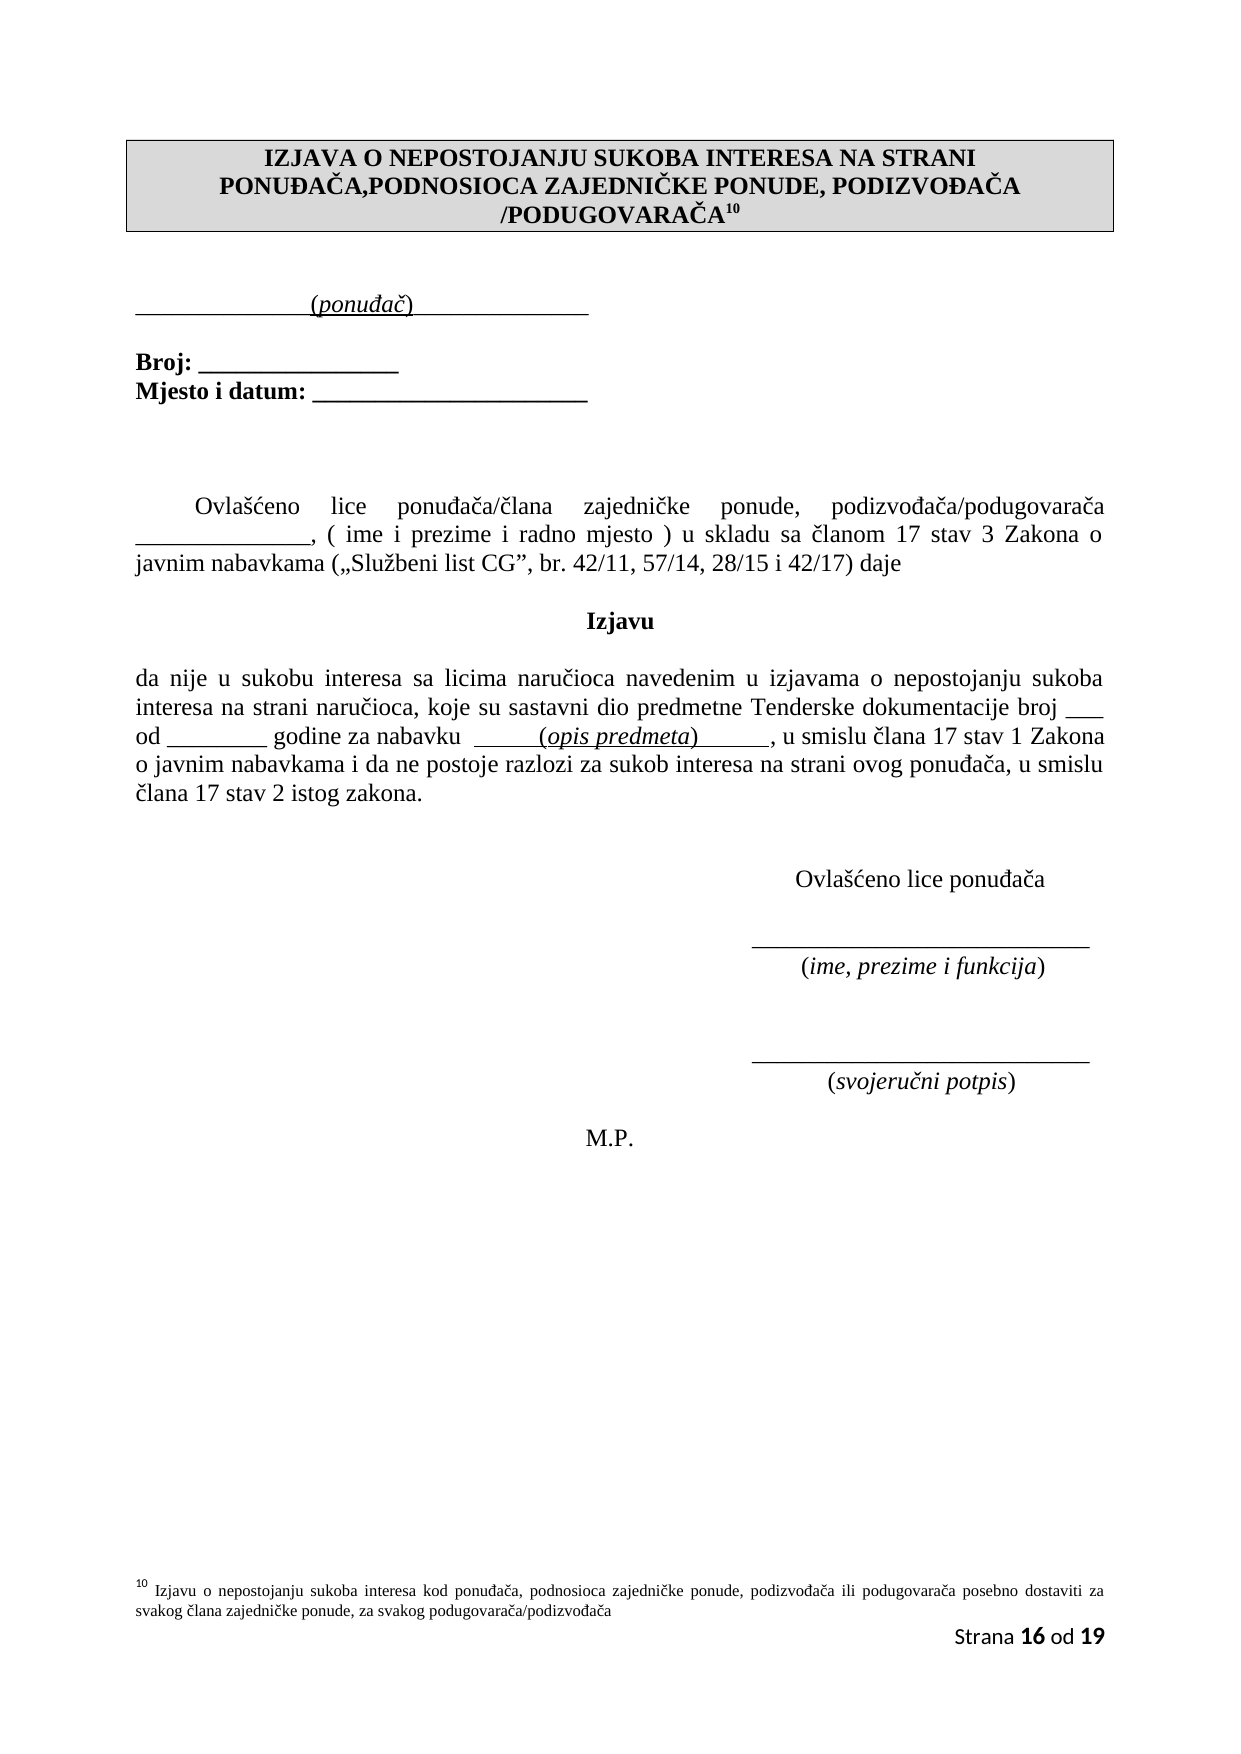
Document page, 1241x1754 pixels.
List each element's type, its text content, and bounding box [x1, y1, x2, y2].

text M.P. [135, 1123, 1105, 1152]
text Ovlašćeno lice ponuđača [135, 864, 1045, 893]
text ___________________________ [135, 922, 1089, 951]
text da nije u sukobu interesa sa licima naručioca navedenim u izjavama o nepostojanju sukoba interesa na strani naručioca, koje su sastavni dio predmetne Tenderske dokumentacije broj ___ od ________ godine za nabavku (opis predmeta) , u smislu člana 17 stav 1 Zakona o javnim nabavkama i da ne postoje razlozi za sukob interesa na strani ovog ponuđača, u smislu člana 17 stav 2 istog zakona. [135, 663, 1105, 807]
text ______________(ponuđač)______________ [135, 289, 1105, 318]
text Mjesto i datum: ______________________ [135, 376, 1105, 404]
subtitle IZJAVA O NEPOSTOJANJU SUKOBA INTERESA NA STRANI PONUĐAČA,PODNOSIOCA ZAJEDNIČKE PONUDE, PODIZVOĐAČA /PODUGOVARAČA [127, 141, 1113, 231]
text Izjavu [135, 606, 1105, 634]
text (ime, prezime i funkcija) [135, 951, 1045, 979]
text Broj: ________________ [135, 347, 1105, 376]
text (svojeručni potpis) [135, 1066, 1016, 1094]
text Ovlašćeno lice ponuđača/člana zajedničke ponude, podizvođača/podugovarača ______________, ( ime i prezime i radno mjesto ) u skladu sa članom 17 stav 3 Zakona o javnim nabavkama („Službeni list CG”, br. 42/11, 57/14, 28/15 i 42/17) daje [135, 491, 1105, 577]
text ___________________________ [135, 1037, 1089, 1066]
